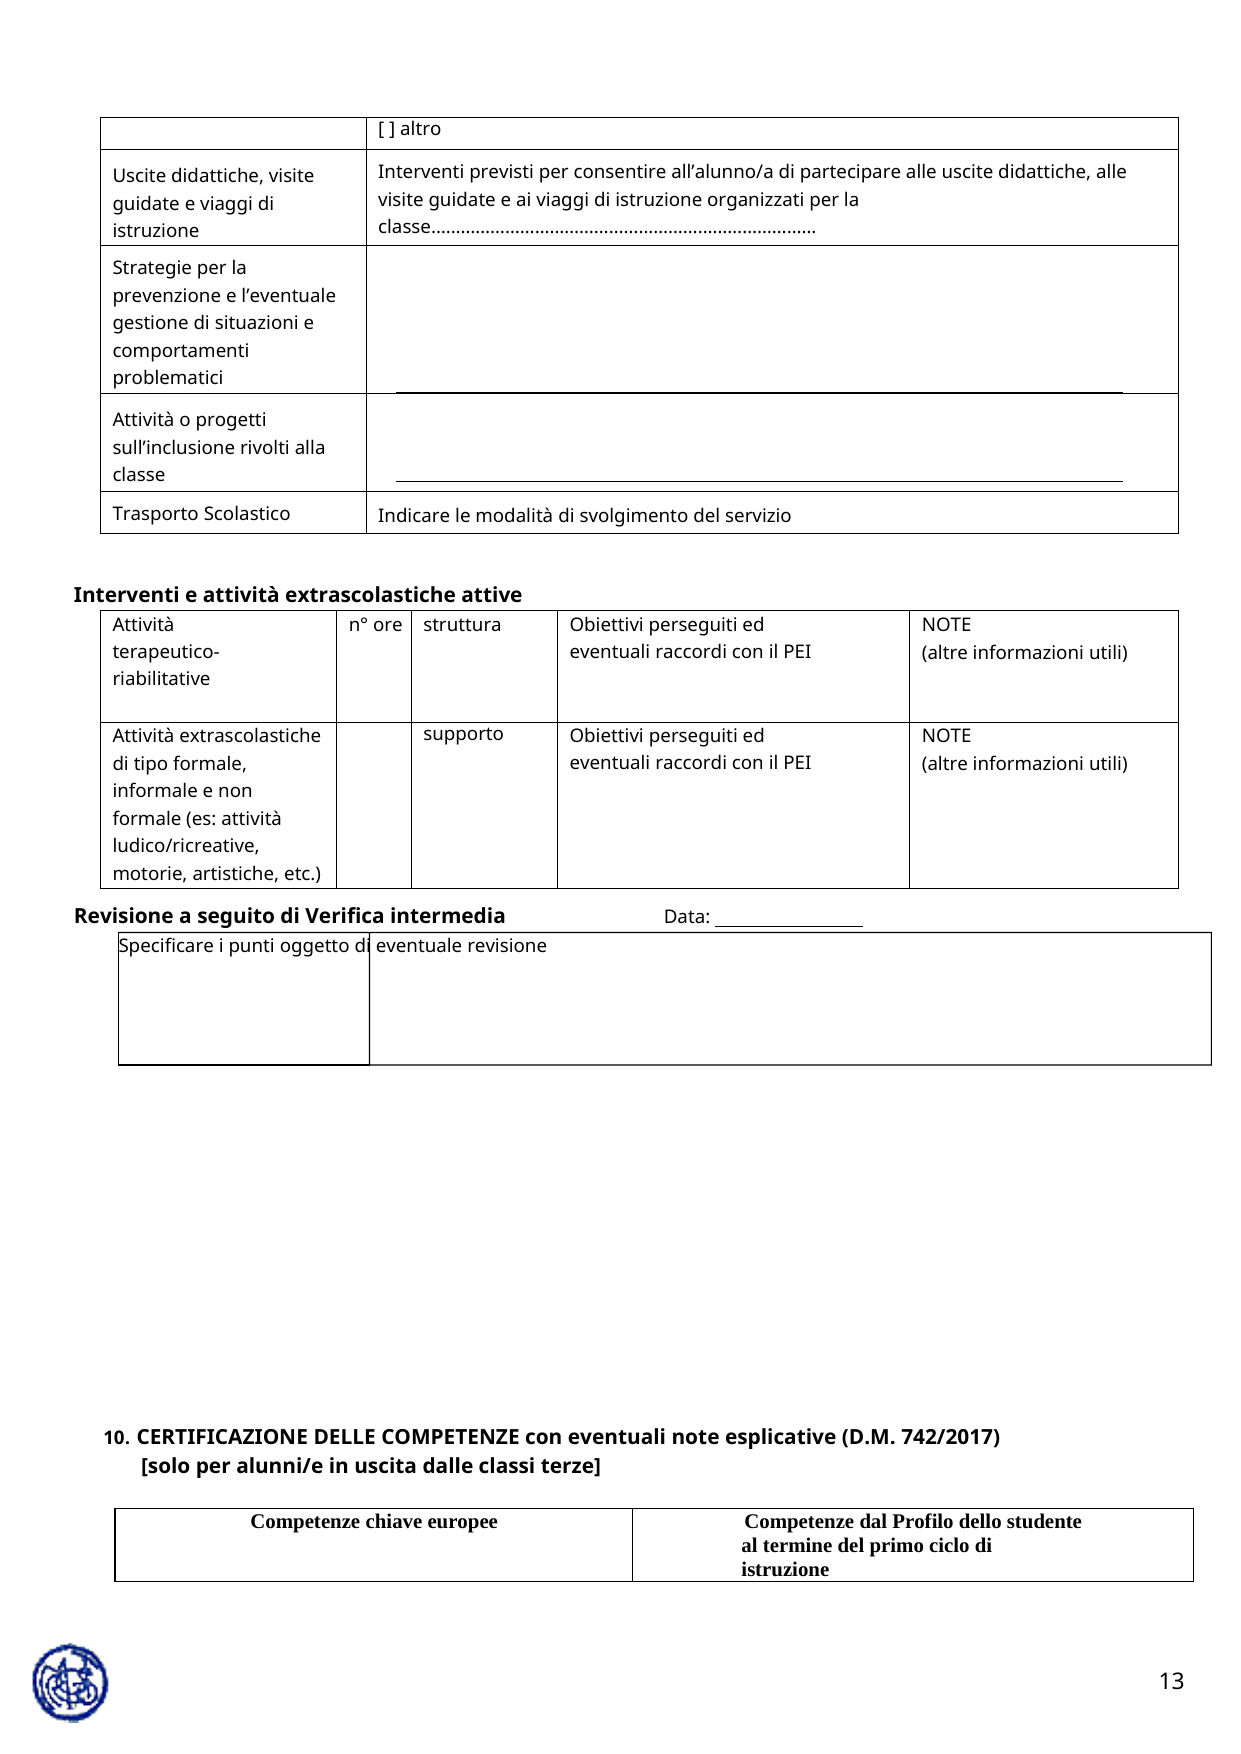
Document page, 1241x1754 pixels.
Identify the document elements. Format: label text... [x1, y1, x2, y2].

table_cell Indicare le modalità di svolgimento del servizio [367, 492, 1178, 533]
table_cell Attività extrascolastiche di tipo formale, informale e non formale (es: attività ludico/ricreative, motorie, artistiche, etc.) [101, 723, 336, 888]
table_header Competenze dal Profilo dello studente al termine del primo ciclo di istruzione [633, 1509, 1193, 1581]
picture [31, 1643, 111, 1723]
table_header [ ] altro [367, 118, 1178, 149]
table_header Obiettivi perseguiti ed eventuali raccordi con il PEI [558, 611, 909, 722]
table_cell [337, 723, 411, 888]
table_header [101, 118, 366, 149]
table_header Attività terapeutico- riabilitative [101, 611, 336, 722]
table_cell Strategie per la prevenzione e l’eventuale gestione di situazioni e comportamenti problematici [101, 246, 366, 393]
list CERTIFICAZIONE DELLE COMPETENZE con eventuali note esplicative (D.M. 742/2017) [solo per alunni/e in uscita dalle classi terze] [103, 1422, 1039, 1479]
table_header Competenze chiave europee [116, 1509, 632, 1581]
text Interventi e attività extrascolastiche attive [74, 580, 1205, 608]
table_cell Trasporto Scolastico [101, 492, 366, 533]
table_cell Obiettivi perseguiti ed eventuali raccordi con il PEI [558, 723, 909, 888]
table_cell NOTE (altre informazioni utili) [910, 723, 1178, 888]
text Revisione a seguito di Verifica intermedia Data: [74, 902, 1205, 930]
table_cell Uscite didattiche, visite guidate e viaggi di istruzione [101, 150, 366, 245]
table_header NOTE (altre informazioni utili) [910, 611, 1178, 722]
table_cell [367, 246, 1178, 393]
table_header struttura [412, 611, 557, 722]
table_cell [367, 394, 1178, 491]
table_cell Interventi previsti per consentire all’alunno/a di partecipare alle uscite didattiche, alle visite guidate e ai viaggi di istruzione organizzati per la classe…………………………………………………………………… [367, 150, 1178, 245]
table_cell supporto [412, 723, 557, 888]
table_cell Attività o progetti sull’inclusione rivolti alla classe [101, 394, 366, 491]
table_header n° ore [337, 611, 411, 722]
